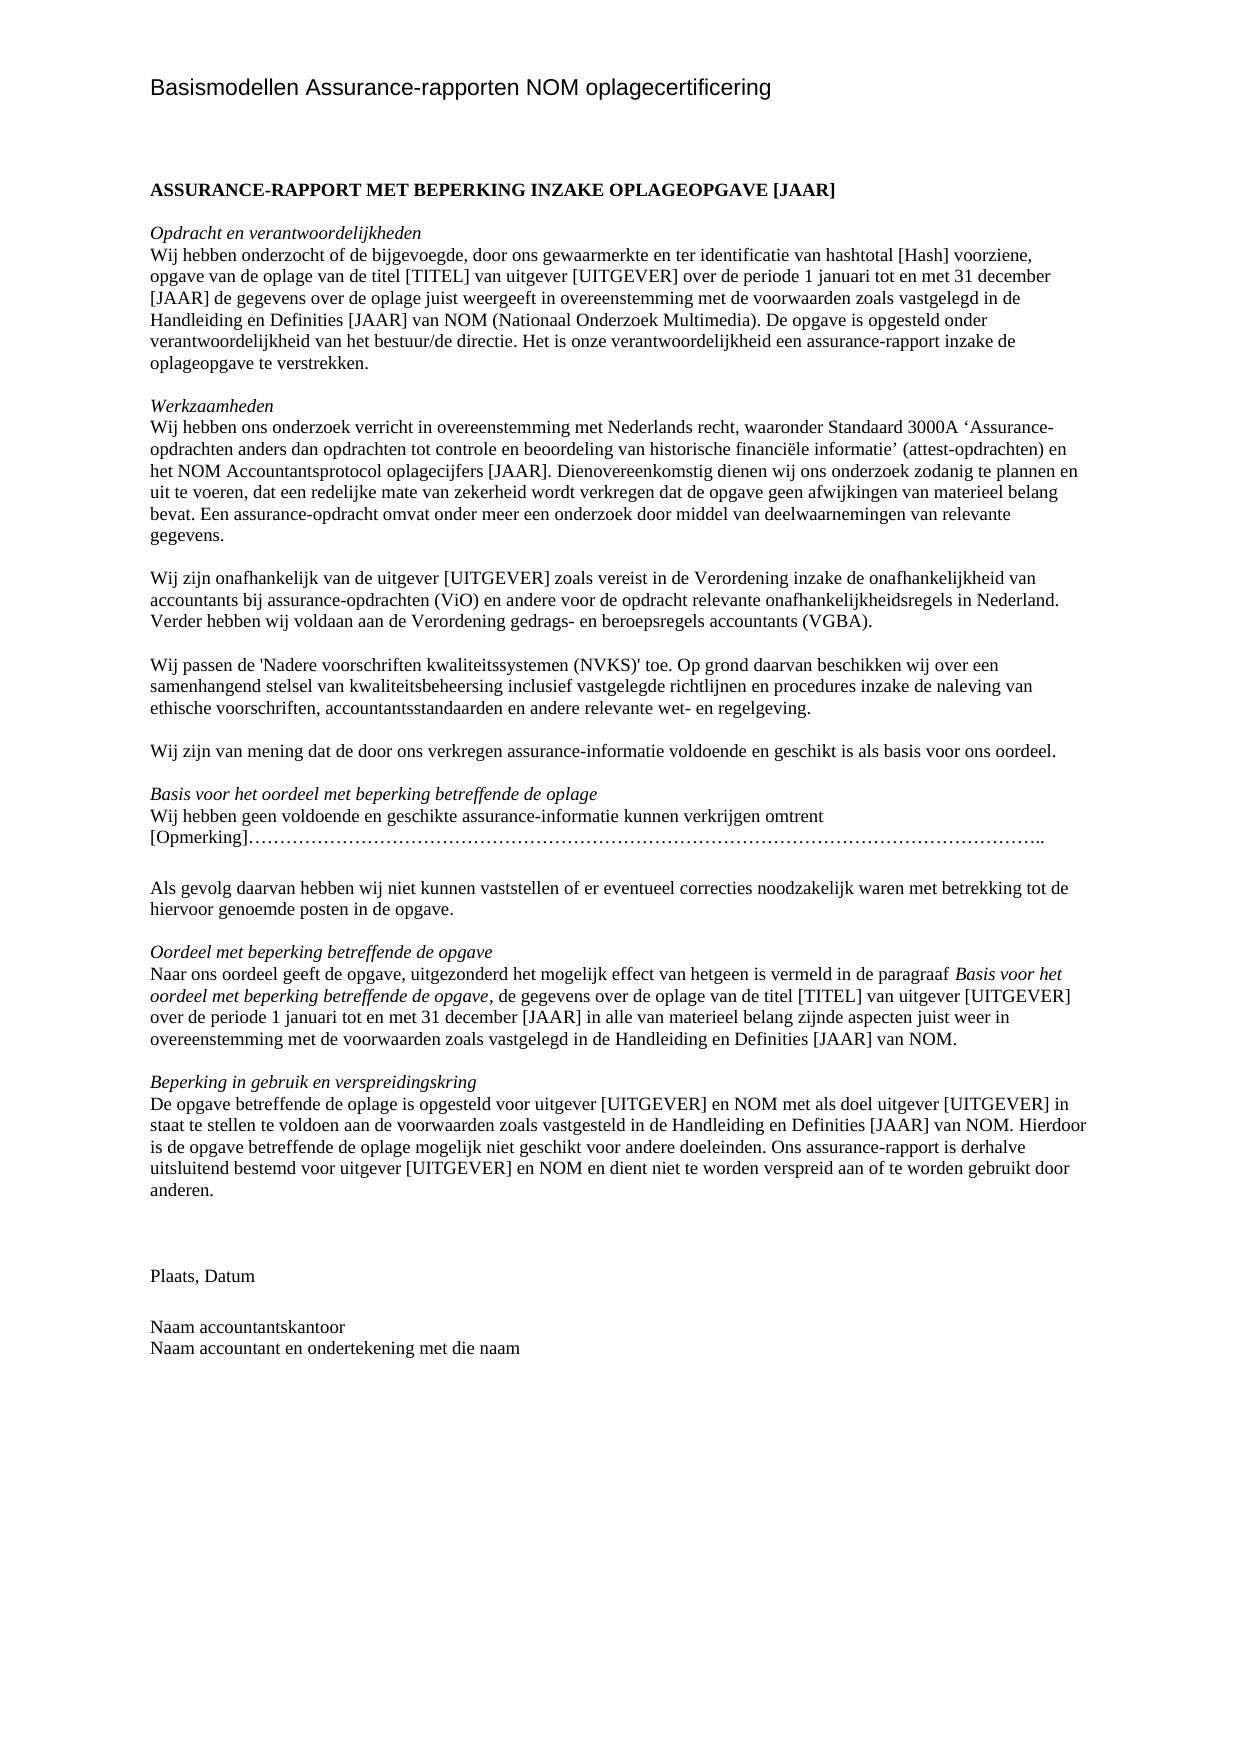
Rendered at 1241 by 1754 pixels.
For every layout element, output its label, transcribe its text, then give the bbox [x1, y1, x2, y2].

text Naam accountantskantoor Naam accountant en ondertekening met die naam [150, 1316, 1090, 1380]
text ASSURANCE-RAPPORT MET BEPERKING INZAKE OPLAGEOPGAVE [JAAR] Opdracht en verantwoordelijkheden Wij hebben onderzocht of de bijgevoegde, door ons gewaarmerkte en ter identificatie van hashtotal [Hash] voorziene, opgave van de oplage van de titel [TITEL] van uitgever [UITGEVER] over de periode 1 januari tot en met 31 december [JAAR] de gegevens over de oplage juist weergeeft in overeenstemming met de voorwaarden zoals vastgelegd in de Handleiding en Definities [JAAR] van NOM (Nationaal Onderzoek Multimedia). De opgave is opgesteld onder verantwoordelijkheid van het bestuur/de directie. Het is onze verantwoordelijkheid een assurance-rapport inzake de oplageopgave te verstrekken. Werkzaamheden Wij hebben ons onderzoek verricht in overeenstemming met Nederlands recht, waaronder Standaard 3000A ‘Assurance-opdrachten anders dan opdrachten tot controle en beoordeling van historische financiële informatie’ (attest-opdrachten) en het NOM Accountantsprotocol oplagecijfers [JAAR]. Dienovereenkomstig dienen wij ons onderzoek zodanig te plannen en uit te voeren, dat een redelijke mate van zekerheid wordt verkregen dat de opgave geen afwijkingen van materieel belang bevat. Een assurance-opdracht omvat onder meer een onderzoek door middel van deelwaarnemingen van relevante gegevens. Wij zijn onafhankelijk van de uitgever [UITGEVER] zoals vereist in de Verordening inzake de onafhankelijkheid van accountants bij assurance-opdrachten (ViO) en andere voor de opdracht relevante onafhankelijkheidsregels in Nederland. Verder hebben wij voldaan aan de Verordening gedrags- en beroepsregels accountants (VGBA). Wij passen de 'Nadere voorschriften kwaliteitssystemen (NVKS)' toe. Op grond daarvan beschikken wij over een samenhangend stelsel van kwaliteitsbeheersing inclusief vastgelegde richtlijnen en procedures inzake de naleving van ethische voorschriften, accountantsstandaarden en andere relevante wet- en regelgeving. Wij zijn van mening dat de door ons verkregen assurance-informatie voldoende en geschikt is als basis voor ons oordeel. Basis voor het oordeel met beperking betreffende de oplage Wij hebben geen voldoende en geschikte assurance-informatie kunnen verkrijgen omtrent [Opmerking]……………………………………………………………………………………………………………….. [150, 179, 1090, 848]
text Als gevolg daarvan hebben wij niet kunnen vaststellen of er eventueel correcties noodzakelijk waren met betrekking tot de hiervoor genoemde posten in de opgave. Oordeel met beperking betreffende de opgave Naar ons oordeel geeft de opgave, uitgezonderd het mogelijk effect van hetgeen is vermeld in de paragraaf Basis voor het oordeel met beperking betreffende de opgave, de gegevens over de oplage van de titel [TITEL] van uitgever [UITGEVER] over de periode 1 januari tot en met 31 december [JAAR] in alle van materieel belang zijnde aspecten juist weer in overeenstemming met de voorwaarden zoals vastgelegd in de Handleiding en Definities [JAAR] van NOM. Beperking in gebruik en verspreidingskring De opgave betreffende de oplage is opgesteld voor uitgever [UITGEVER] en NOM met als doel uitgever [UITGEVER] in staat te stellen te voldoen aan de voorwaarden zoals vastgesteld in de Handleiding en Definities [JAAR] van NOM. Hierdoor is de opgave betreffende de oplage mogelijk niet geschikt voor andere doeleinden. Ons assurance-rapport is derhalve uitsluitend bestemd voor uitgever [UITGEVER] en NOM en dient niet te worden verspreid aan of te worden gebruikt door anderen. Plaats, Datum [150, 877, 1090, 1286]
